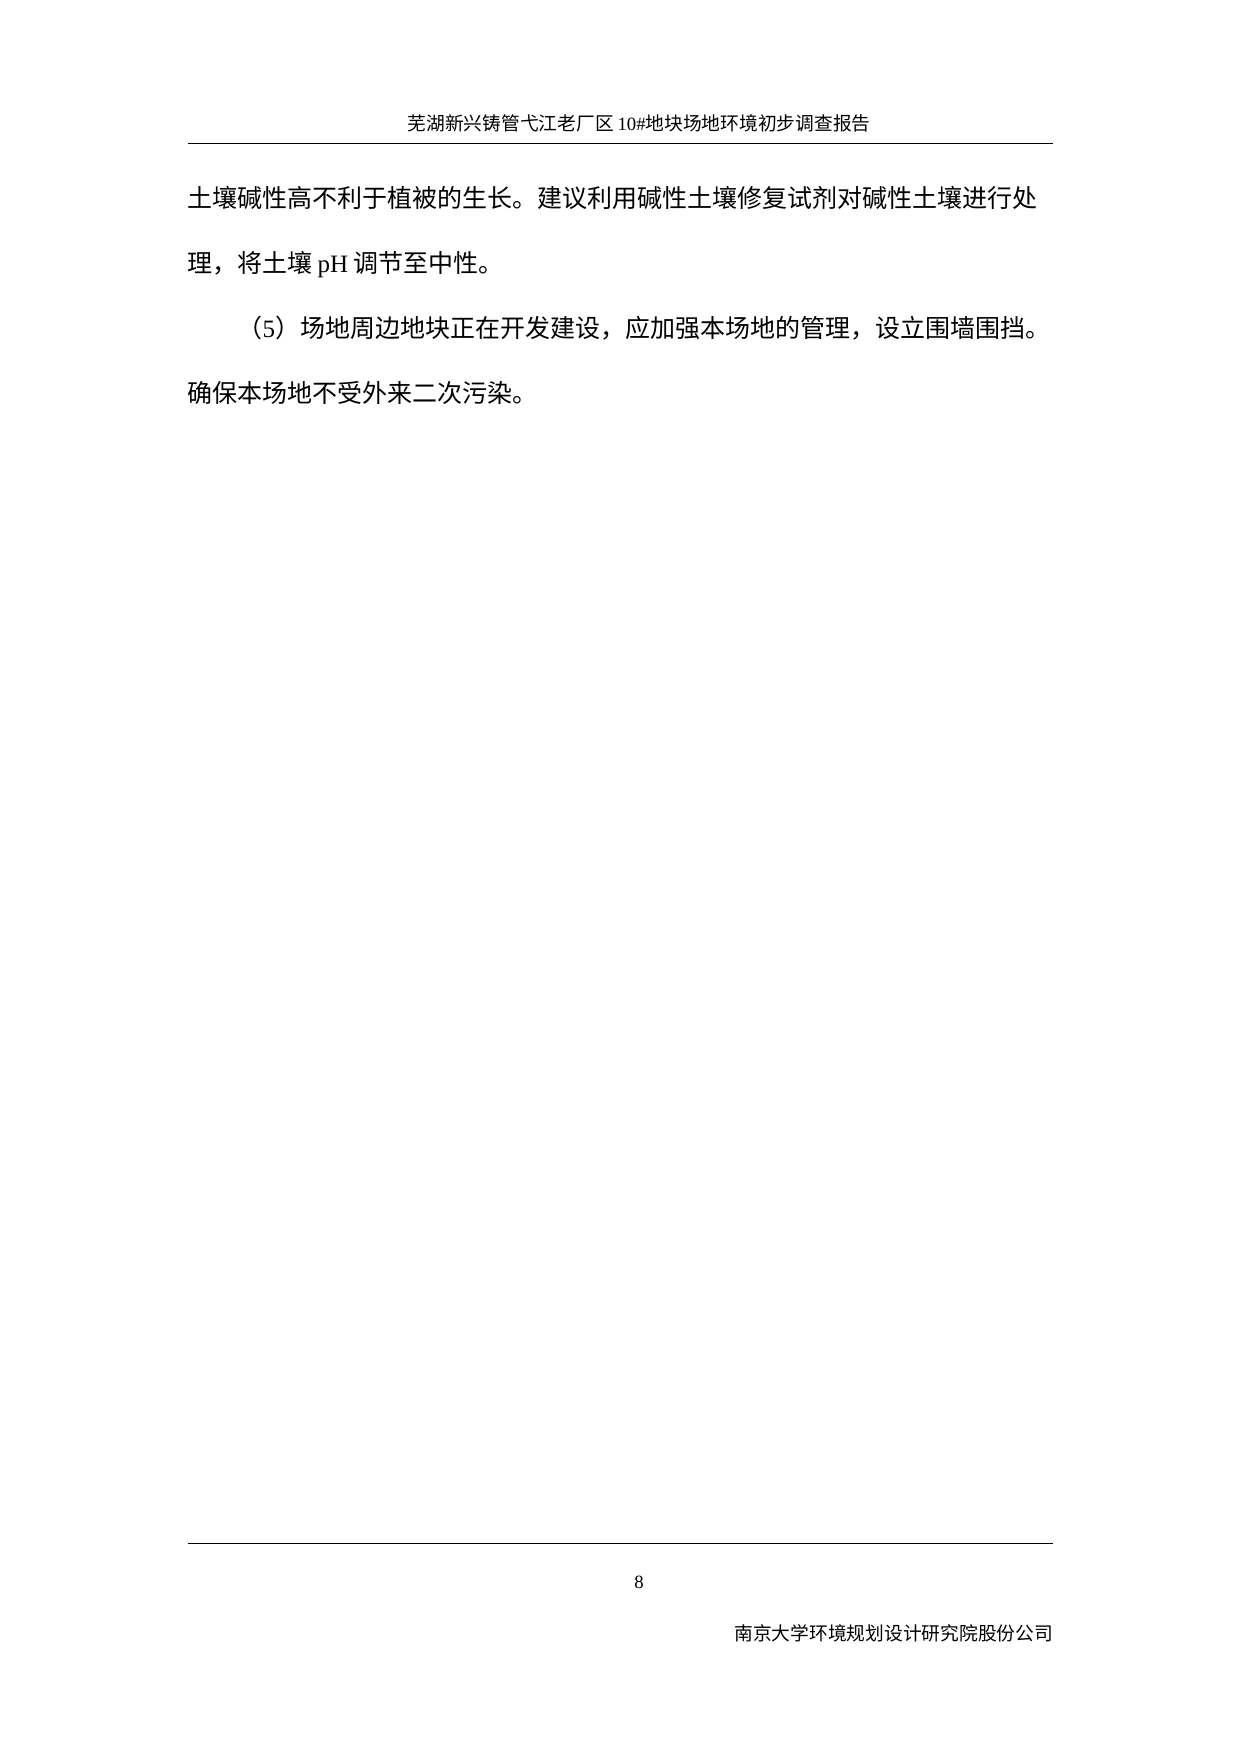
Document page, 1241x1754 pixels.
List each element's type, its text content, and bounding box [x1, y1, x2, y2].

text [187, 164, 1053, 294]
text （5）场地周边地块正在开发建设，应加强本场地的管理，设立围墙围挡。确保本场地不受外来二次污染。 [187, 294, 1053, 424]
